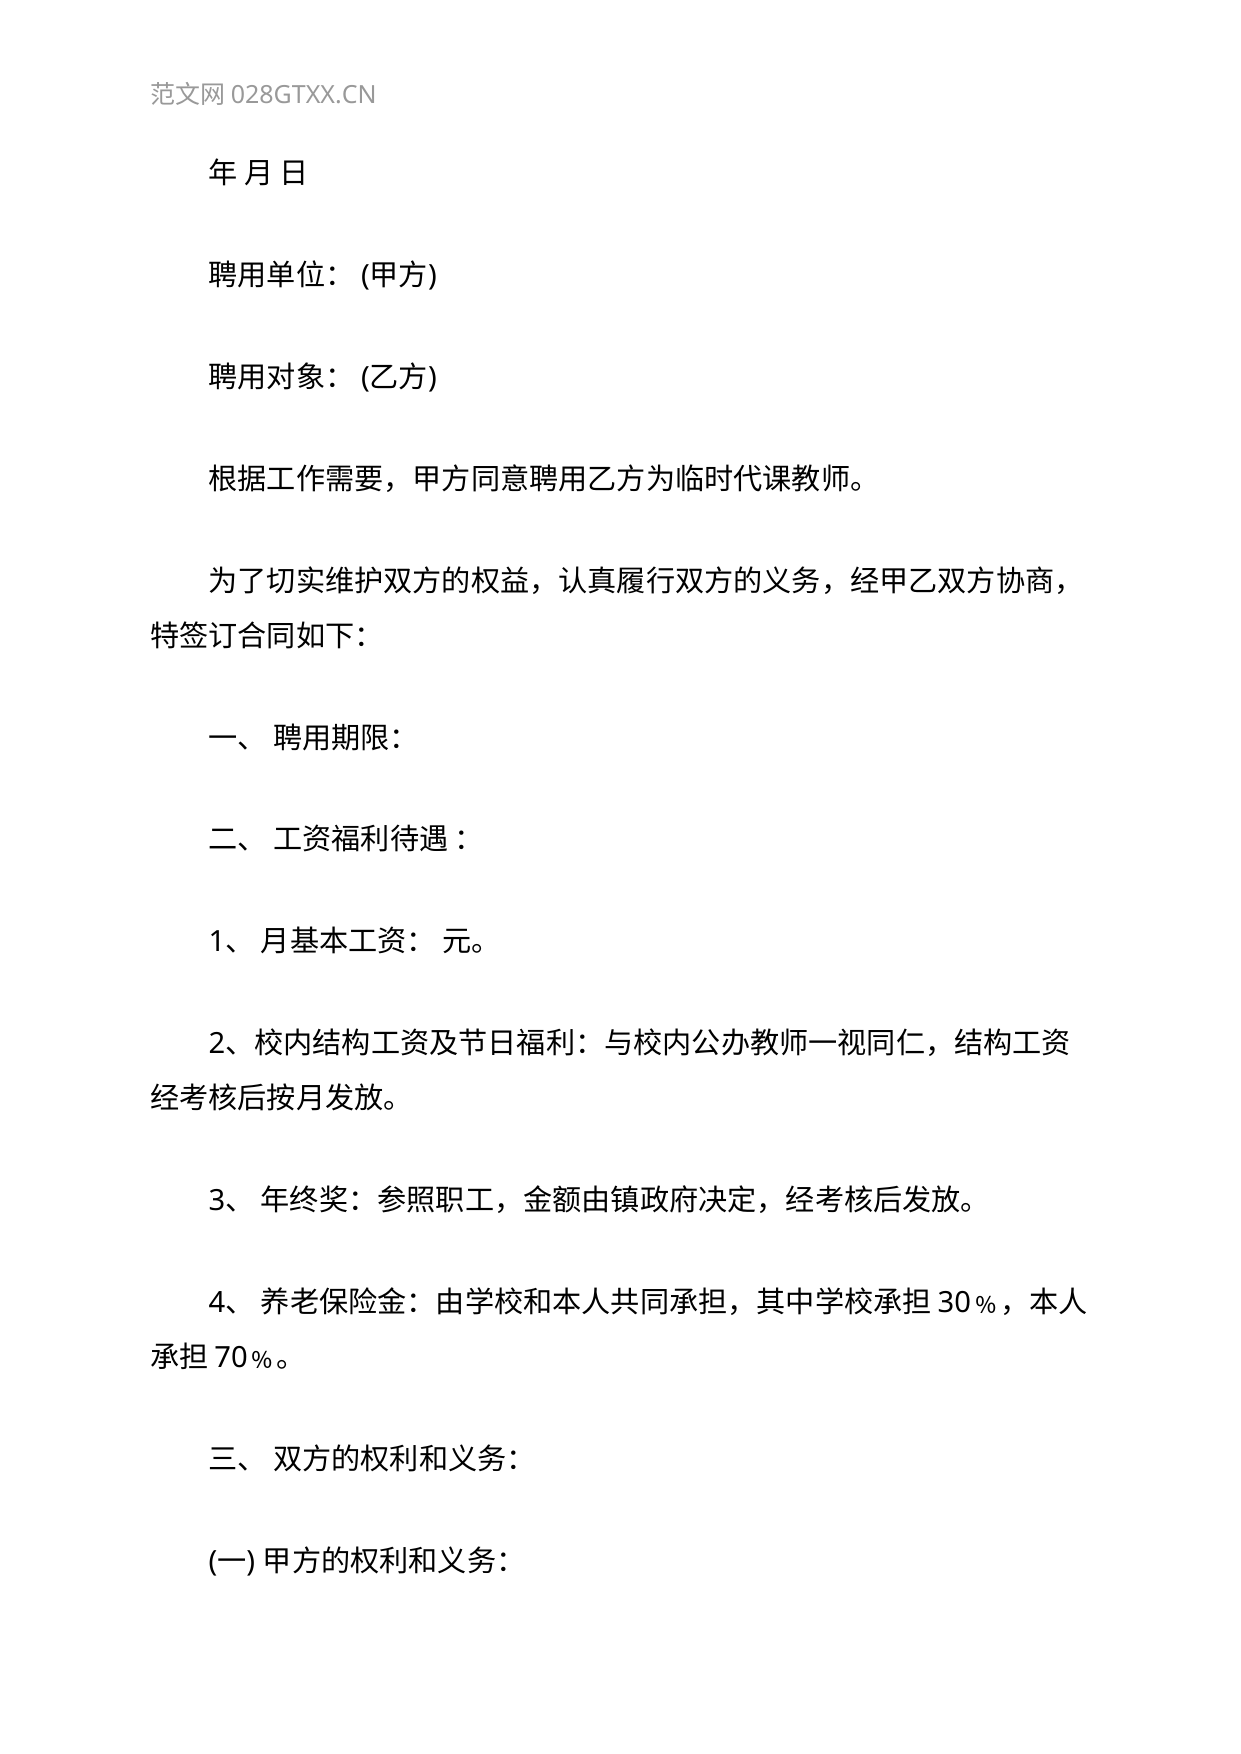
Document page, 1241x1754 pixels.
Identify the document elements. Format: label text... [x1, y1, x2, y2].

text 三、 双方的权利和义务： [150, 1435, 1090, 1478]
text 3、 年终奖：参照职工，金额由镇政府决定，经考核后发放。 [150, 1176, 1090, 1219]
text 2、校内结构工资及节日福利：与校内公办教师一视同仁，结构工资经考核后按月发放。 [150, 1020, 1090, 1117]
text 1、 月基本工资： 元。 [150, 918, 1090, 960]
text (一) 甲方的权利和义务： [150, 1537, 1090, 1579]
text 为了切实维护双方的权益，认真履行双方的义务，经甲乙双方协商，特签订合同如下： [150, 557, 1090, 655]
text 聘用对象： (乙方) [150, 354, 1090, 396]
text 4、 养老保险金：由学校和本人共同承担，其中学校承担30﹪，本人承担70﹪。 [150, 1278, 1090, 1376]
text 聘用单位： (甲方) [150, 252, 1090, 294]
text 一、 聘用期限： [150, 714, 1090, 756]
text 年 月 日 [150, 150, 1090, 192]
text 二、 工资福利待遇 ： [150, 816, 1090, 858]
text 根据工作需要，甲方同意聘用乙方为临时代课教师。 [150, 456, 1090, 498]
